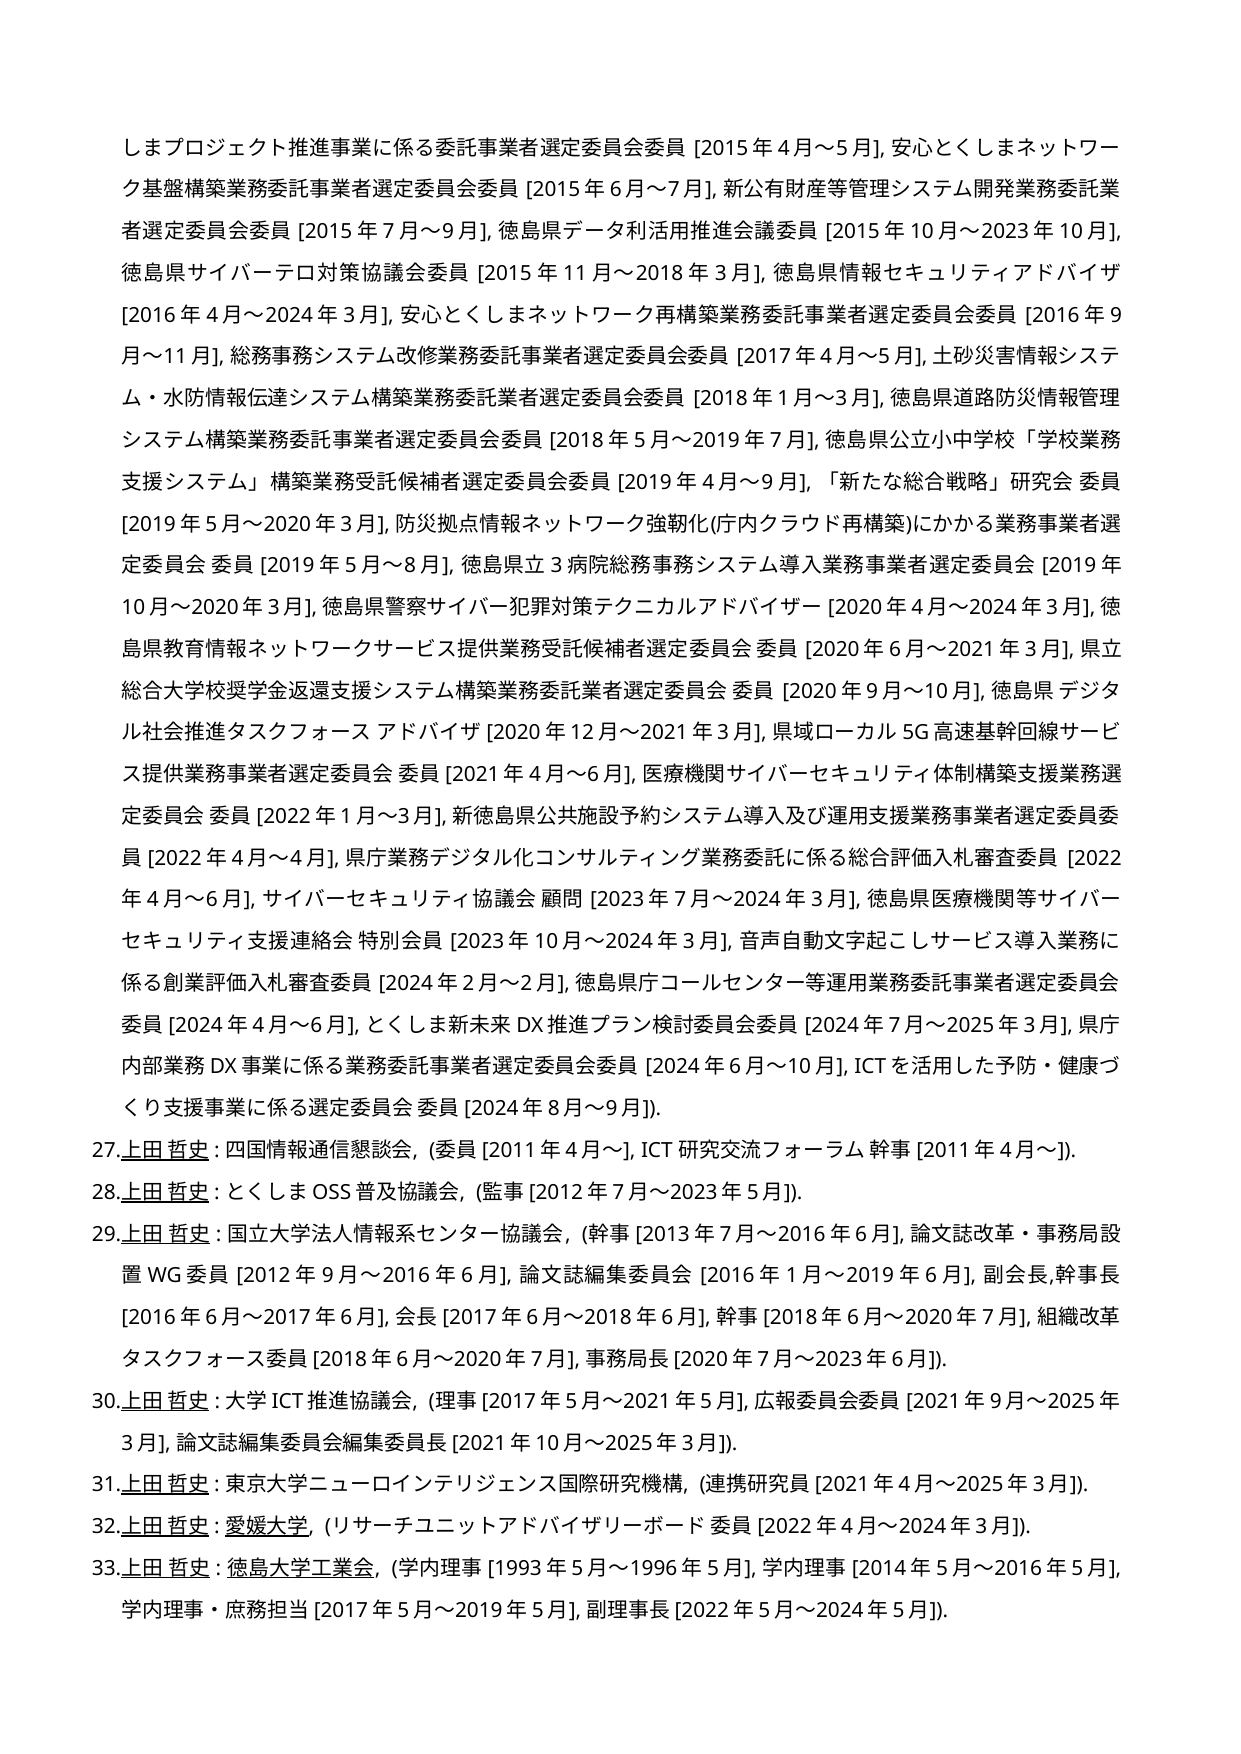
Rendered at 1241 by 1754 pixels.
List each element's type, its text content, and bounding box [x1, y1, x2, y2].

list 上田 哲史 : 徳島大学工業会, (学内理事 [1993年5月〜1996年5月], 学内理事 [2014年5月〜2016年5月], 学内理事・庶務担当 [2017年5月〜2019年5月], 副理事長 [2022年5月〜2024年5月]). [92, 1545, 1122, 1629]
list 上田 哲史 : 国立大学法人情報系センター協議会, (幹事 [2013年7月〜2016年6月], 論文誌改革・事務局設置WG委員 [2012年9月〜2016年6月], 論文誌編集委員会 [2016年1月〜2019年6月], 副会長,幹事長 [2016年6月〜2017年6月], 会長 [2017年6月〜2018年6月], 幹事 [2018年6月〜2020年7月], 組織改革タスクフォース委員 [2018年6月〜2020年7月], 事務局長 [2020年7月〜2023年6月]). [92, 1211, 1122, 1378]
list 上田 哲史 : とくしまOSS普及協議会, (監事 [2012年7月〜2023年5月]). [92, 1169, 1122, 1211]
list 上田 哲史 : 東京大学ニューロインテリジェンス国際研究機構, (連携研究員 [2021年4月〜2025年3月]). [92, 1462, 1122, 1503]
list 上田 哲史 : 愛媛大学, (リサーチユニットアドバイザリーボード 委員 [2022年4月〜2024年3月]). [92, 1503, 1122, 1545]
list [92, 125, 1122, 1128]
list 上田 哲史 : 四国情報通信懇談会, (委員 [2011年4月〜], ICT 研究交流フォーラム 幹事 [2011年4月〜]). [92, 1128, 1122, 1169]
list 上田 哲史 : 大学ICT推進協議会, (理事 [2017年5月〜2021年5月], 広報委員会委員 [2021年9月〜2025年3月], 論文誌編集委員会編集委員長 [2021年10月〜2025年3月]). [92, 1378, 1122, 1462]
